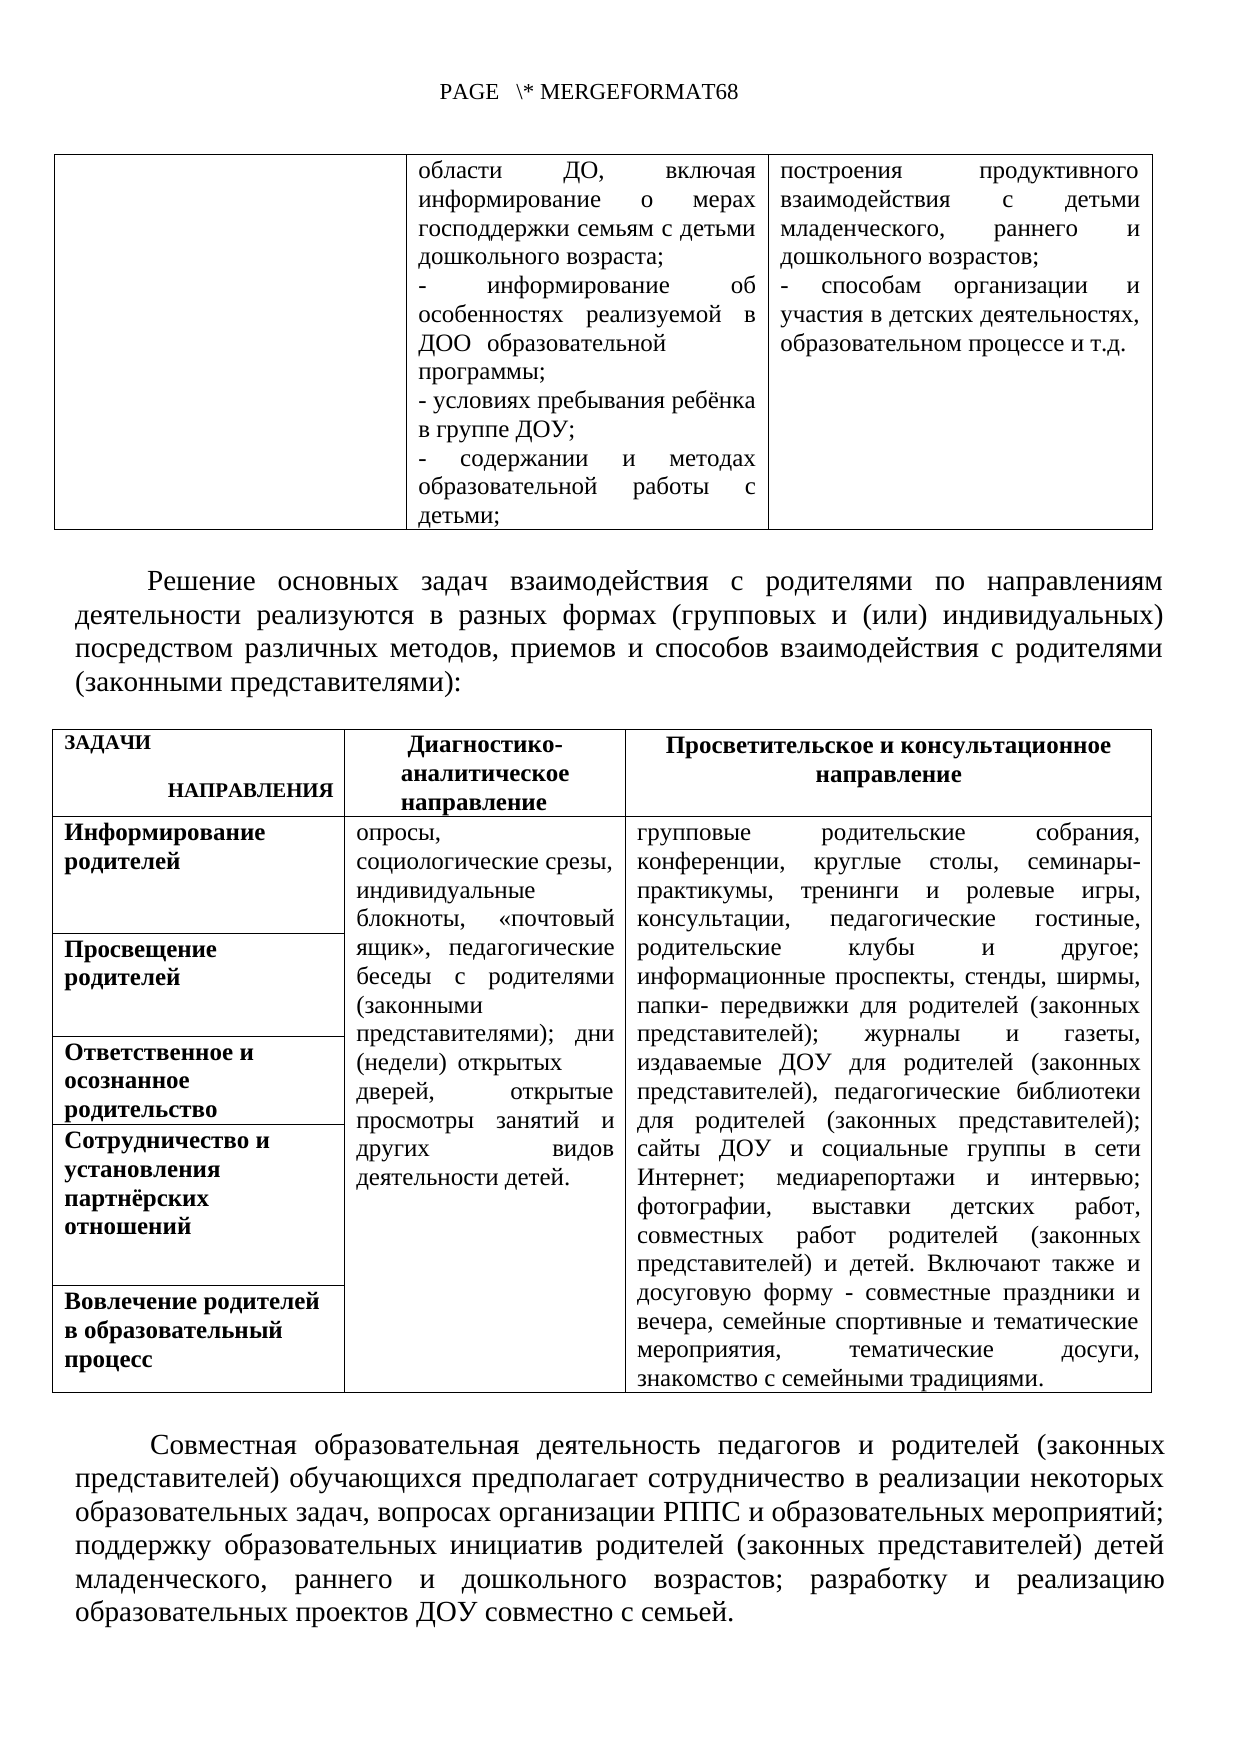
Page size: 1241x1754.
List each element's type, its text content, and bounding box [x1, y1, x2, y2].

table_header построения продуктивного взаимодействия с детьми младенческого, раннего и дошкольного возрастов; - способам организации и участия в детских деятельностях, образовательном процессе и т.д. [769, 155, 1152, 529]
table_cell Просвещение родителей [53, 934, 344, 1036]
table_cell Вовлечение родителей в образовательный процесс [53, 1286, 344, 1392]
text Решение основных задач взаимодействия с родителями по направлениям деятельности реализуются в разных формах (групповых и (или) индивидуальных) посредством различных методов, приемов и способов взаимодействия с родителями (законными представителями): [75, 563, 1163, 698]
table_header Просветительское и консультационное направление [626, 730, 1151, 816]
table_header [55, 155, 406, 529]
table_cell групповые родительские собрания, конференции, круглые столы, семинары- практикумы, тренинги и ролевые игры, консультации, педагогические гостиные, родительские клубы и другое; информационные проспекты, стенды, ширмы, папки- передвижки для родителей (законных представителей); журналы и газеты, издаваемые ДОУ для родителей (законных представителей), педагогические библиотеки для родителей (законных представителей); сайты ДОУ и социальные группы в сети Интернет; медиарепортажи и интервью; фотографии, выставки детских работ, совместных работ родителей (законных представителей) и детей. Включают также и досуговую форму - совместные праздники и вечера, семейные спортивные и тематические мероприятия, тематические досуги, знакомство с семейными традициями. [626, 817, 1151, 1392]
table_cell Информирование родителей [53, 817, 344, 933]
table_header Диагностико- аналитическое направление [345, 730, 625, 816]
table_cell опросы, социологические срезы, индивидуальные блокноты, «почтовый ящик», педагогические беседы с родителями (законными представителями); дни (недели) открытых дверей, открытые просмотры занятий и других видов деятельности детей. [345, 817, 625, 1392]
text Совместная образовательная деятельность педагогов и родителей (законных представителей) обучающихся предполагает сотрудничество в реализации некоторых образовательных задач, вопросах организации РППС и образовательных мероприятий; поддержку образовательных инициатив родителей (законных представителей) детей младенческого, раннего и дошкольного возрастов; разработку и реализацию образовательных проектов ДОУ совместно с семьей. [75, 1427, 1165, 1628]
table_cell Сотрудничество и установления партнёрских отношений [53, 1125, 344, 1285]
table_header ЗАДАЧИ НАПРАВЛЕНИЯ [53, 730, 344, 816]
table_header области ДО, включая информирование о мерах господдержки семьям с детьми дошкольного возраста; информирование об особенностях реализуемой в ДОО образовательной программы; условиях пребывания ребёнка в группе ДОУ; содержании и методах образовательной работы с детьми; [407, 155, 768, 529]
table_cell Ответственное и осознанное родительство [53, 1037, 344, 1124]
